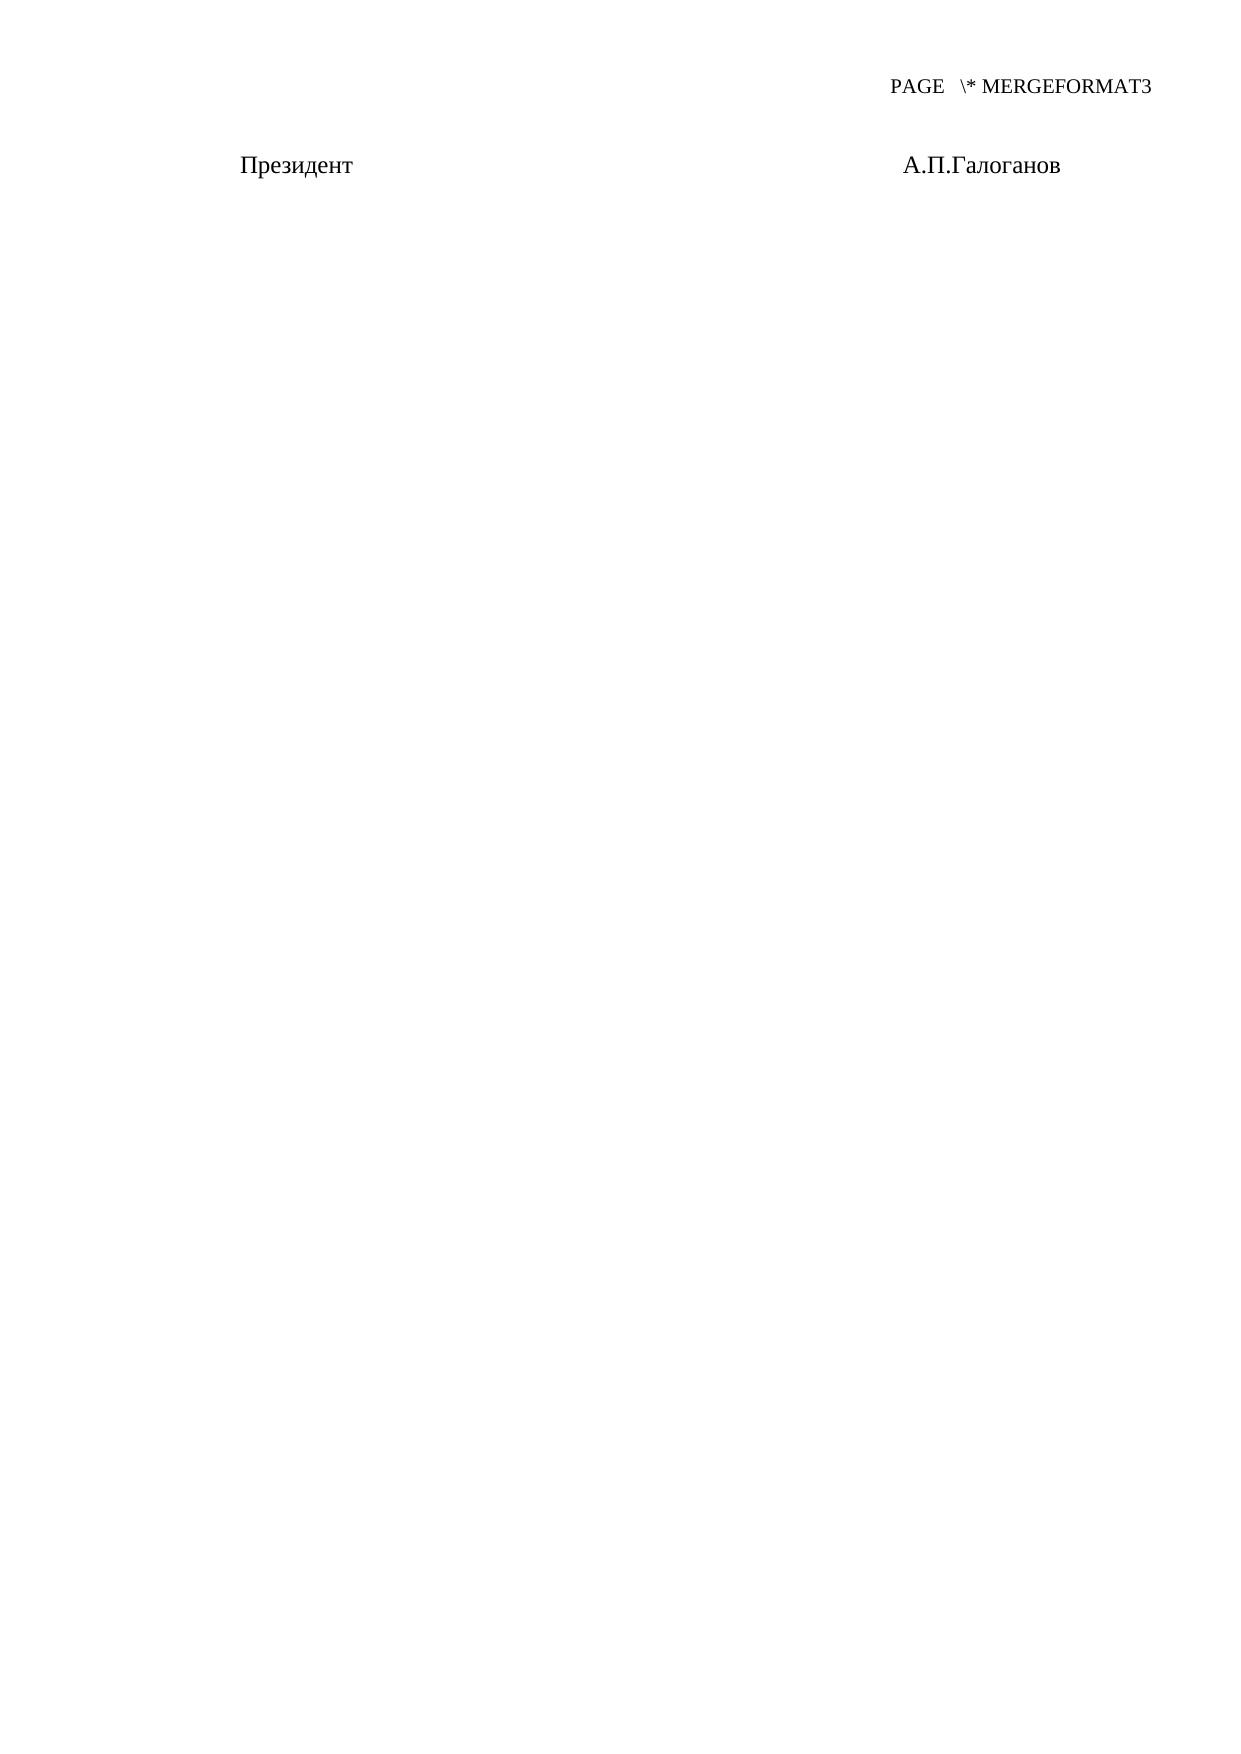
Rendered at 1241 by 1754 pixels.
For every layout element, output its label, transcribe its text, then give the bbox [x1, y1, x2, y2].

text Президент А.П.Галоганов [177, 151, 1152, 179]
